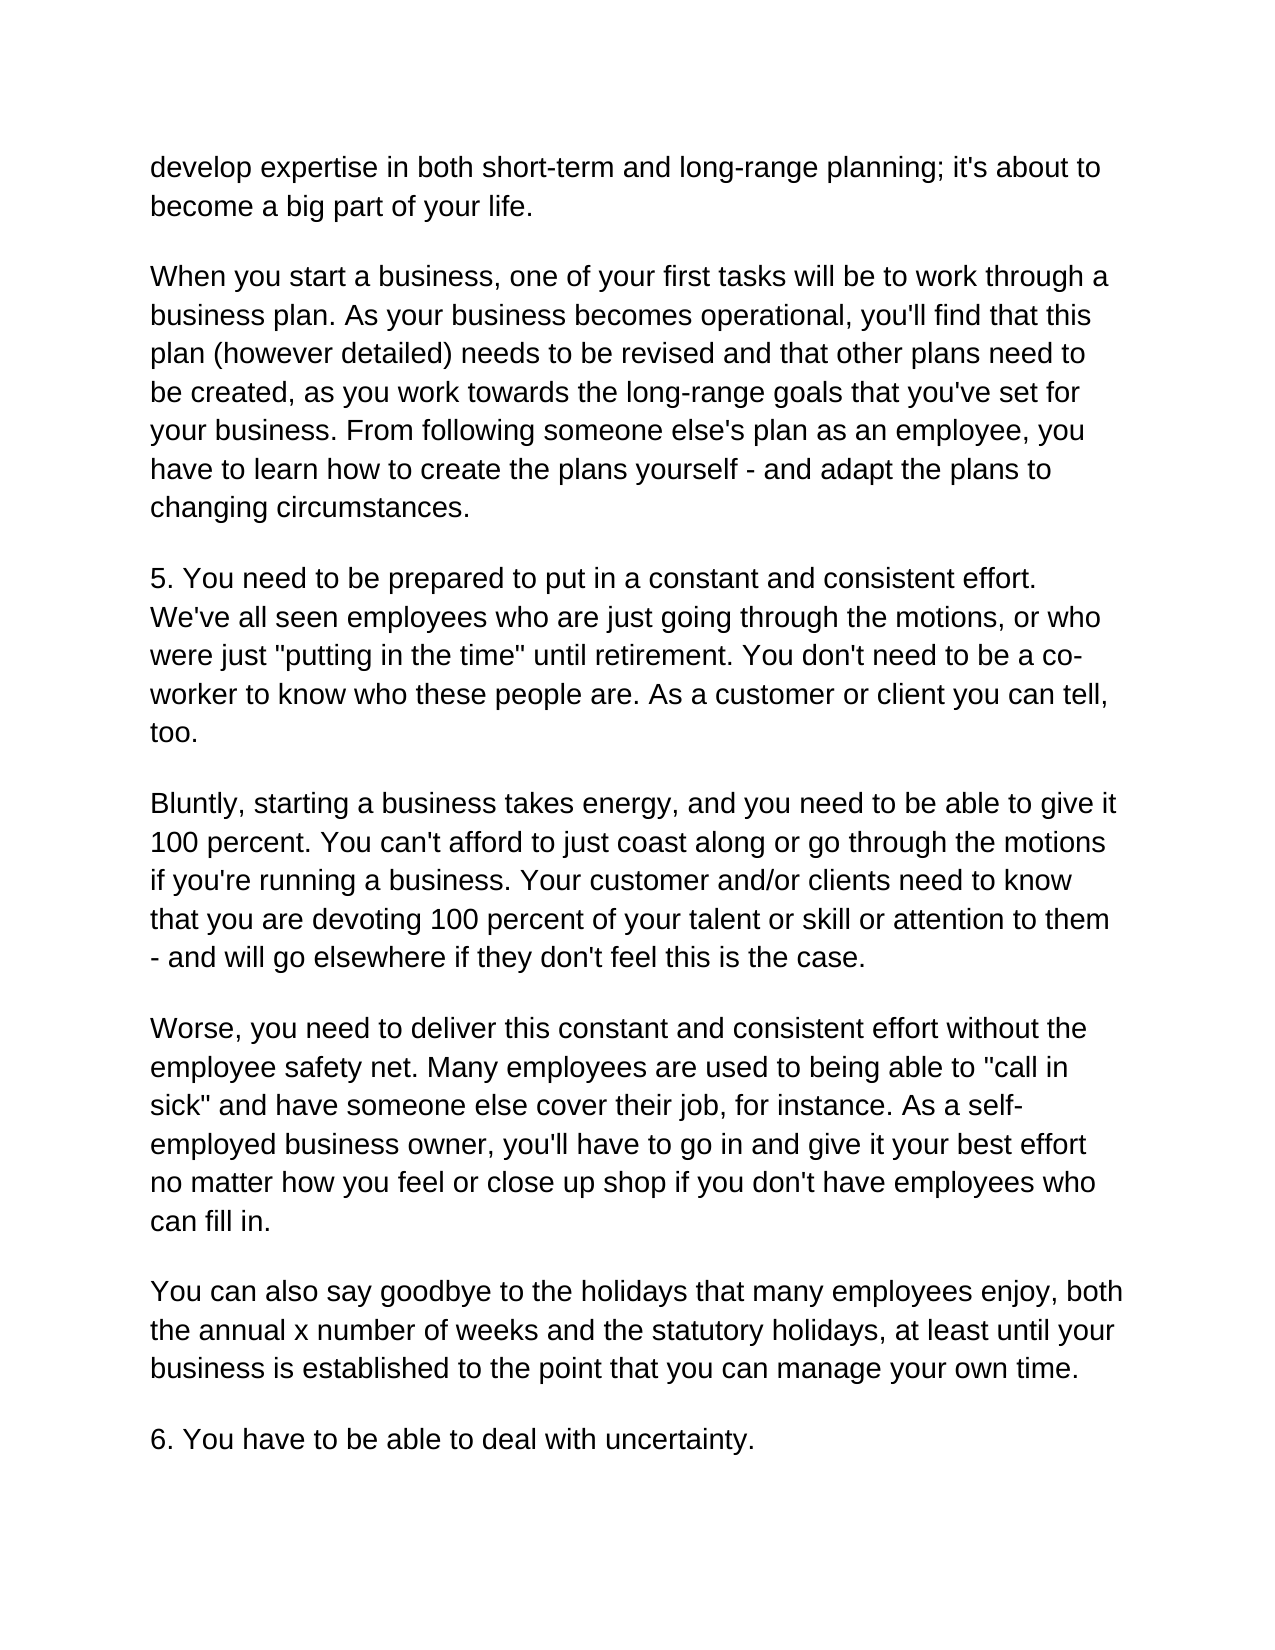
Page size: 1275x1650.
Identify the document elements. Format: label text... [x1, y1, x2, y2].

text You can also say goodbye to the holidays that many employees enjoy, both the annual x number of weeks and the statutory holidays, at least until your business is established to the point that you can manage your own time. [150, 1274, 1125, 1385]
text We've all seen employees who are just going through the motions, or who were just "putting in the time" until retirement. You don't need to be a co-worker to know who these people are. As a customer or client you can tell, too. [150, 600, 1125, 749]
text 5. You need to be prepared to put in a constant and consistent effort. [150, 561, 1125, 595]
text Bluntly, starting a business takes energy, and you need to be able to give it 100 percent. You can't afford to just coast along or go through the motions if you're running a business. Your customer and/or clients need to know that you are devoting 100 percent of your talent or skill or attention to them - and will go elsewhere if they don't feel this is the case. [150, 786, 1125, 974]
text Worse, you need to deliver this constant and consistent effort without the employee safety net. Many employees are used to being able to "call in sick" and have someone else cover their job, for instance. As a self-employed business owner, you'll have to go in and give it your best effort no matter how you feel or close up shop if you don't have employees who can fill in. [150, 1011, 1125, 1237]
text 6. You have to be able to deal with uncertainty. [150, 1422, 1125, 1456]
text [150, 150, 1125, 222]
text When you start a business, one of your first tasks will be to work through a business plan. As your business becomes operational, you'll find that this plan (however detailed) needs to be revised and that other plans need to be created, as you work towards the long-range goals that you've set for your business. From following someone else's plan as an employee, you have to learn how to create the plans yourself - and adapt the plans to changing circumstances. [150, 259, 1125, 524]
